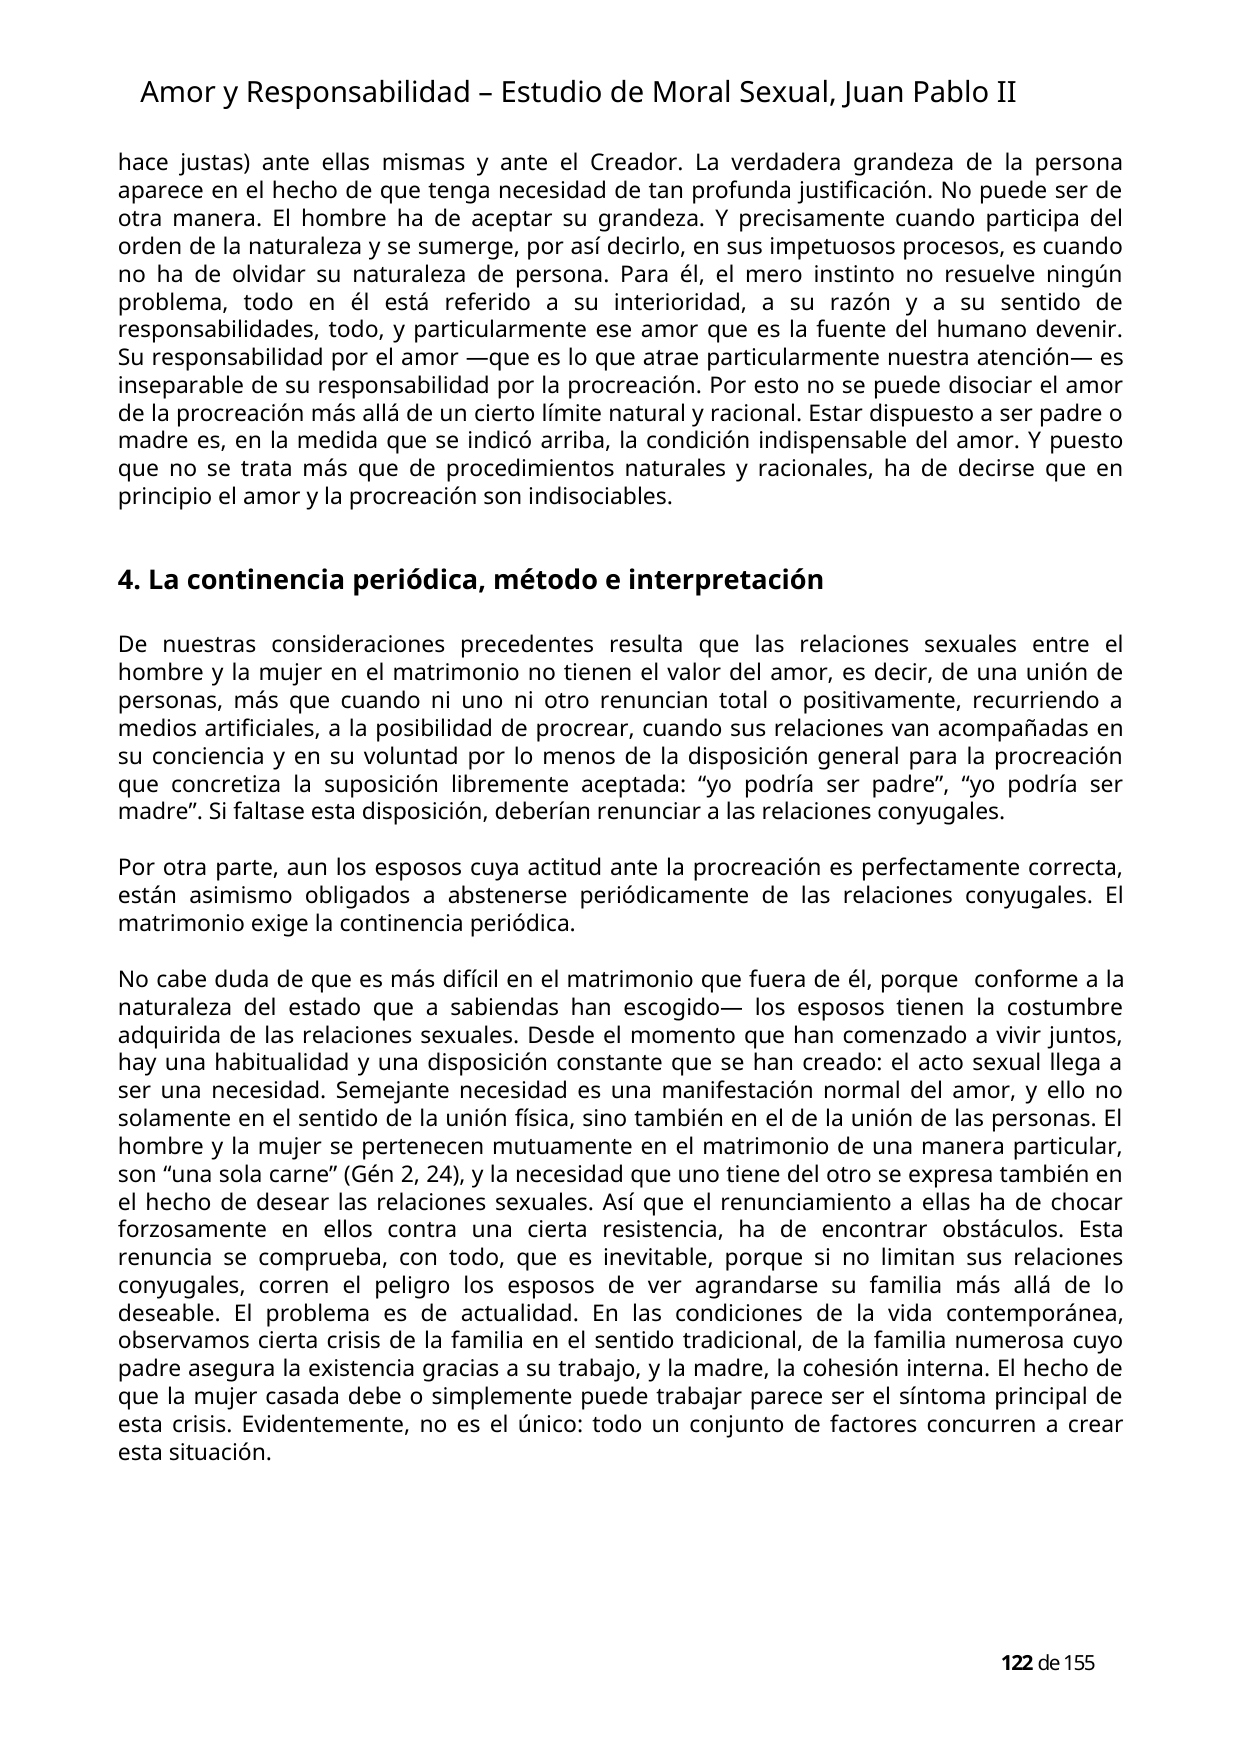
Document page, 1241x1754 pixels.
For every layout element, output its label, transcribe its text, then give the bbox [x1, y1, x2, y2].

text 4. La continencia periódica, método e interpretación [118, 564, 1125, 596]
text hace justas) ante ellas mismas y ante el Creador. La verdadera grandeza de la persona aparece en el hecho de que tenga necesidad de tan profunda justificación. No puede ser de otra manera. El hombre ha de aceptar su grandeza. Y precisamente cuando participa del orden de la naturaleza y se sumerge, por así decirlo, en sus impetuosos procesos, es cuando no ha de olvidar su naturaleza de persona. Para él, el mero instinto no resuelve ningún problema, todo en él está referido a su interioridad, a su razón y a su sentido de responsabilidades, todo, y particularmente ese amor que es la fuente del humano devenir. Su responsabilidad por el amor —que es lo que atrae particularmente nuestra atención— es inseparable de su responsabilidad por la procreación. Por esto no se puede disociar el amor de la procreación más allá de un cierto límite natural y racional. Estar dispuesto a ser padre o madre es, en la medida que se indicó arriba, la condición indispensable del amor. Y puesto que no se trata más que de procedimientos naturales y racionales, ha de decirse que en principio el amor y la procreación son indisociables. [118, 149, 1125, 510]
text Amor y Responsabilidad – Estudio de Moral Sexual, Juan Pablo II [140, 75, 1125, 109]
text De nuestras consideraciones precedentes resulta que las relaciones sexuales entre el hombre y la mujer en el matrimonio no tienen el valor del amor, es decir, de una unión de personas, más que cuando ni uno ni otro renuncian total o positivamente, recurriendo a medios artificiales, a la posibilidad de procrear, cuando sus relaciones van acompañadas en su conciencia y en su voluntad por lo menos de la disposición general para la procreación que concretiza la suposición libremente aceptada: “yo podría ser padre”, “yo podría ser madre”. Si faltase esta disposición, deberían renunciar a las relaciones conyugales. [118, 631, 1125, 825]
text Por otra parte, aun los esposos cuya actitud ante la procreación es perfectamente correcta, están asimismo obligados a abstenerse periódicamente de las relaciones conyugales. El matrimonio exige la continencia periódica. [118, 853, 1125, 937]
text No cabe duda de que es más difícil en el matrimonio que fuera de él, porque conforme a la naturaleza del estado que a sabiendas han escogido— los esposos tienen la costumbre adquirida de las relaciones sexuales. Desde el momento que han comenzado a vivir juntos, hay una habitualidad y una disposición constante que se han creado: el acto sexual llega a ser una necesidad. Semejante necesidad es una manifestación normal del amor, y ello no solamente en el sentido de la unión física, sino también en el de la unión de las personas. El hombre y la mujer se pertenecen mutuamente en el matrimonio de una manera particular, son “una sola carne” (Gén 2, 24), y la necesidad que uno tiene del otro se expresa también en el hecho de desear las relaciones sexuales. Así que el renunciamiento a ellas ha de chocar forzosamente en ellos contra una cierta resistencia, ha de encontrar obstáculos. Esta renuncia se comprueba, con todo, que es inevitable, porque si no limitan sus relaciones conyugales, corren el peligro los esposos de ver agrandarse su familia más allá de lo deseable. El problema es de actualidad. En las condiciones de la vida contemporánea, observamos cierta crisis de la familia en el sentido tradicional, de la familia numerosa cuyo padre asegura la existencia gracias a su trabajo, y la madre, la cohesión interna. El hecho de que la mujer casada debe o simplemente puede trabajar parece ser el síntoma principal de esta crisis. Evidentemente, no es el único: todo un conjunto de factores concurren a crear esta situación. [118, 965, 1125, 1466]
